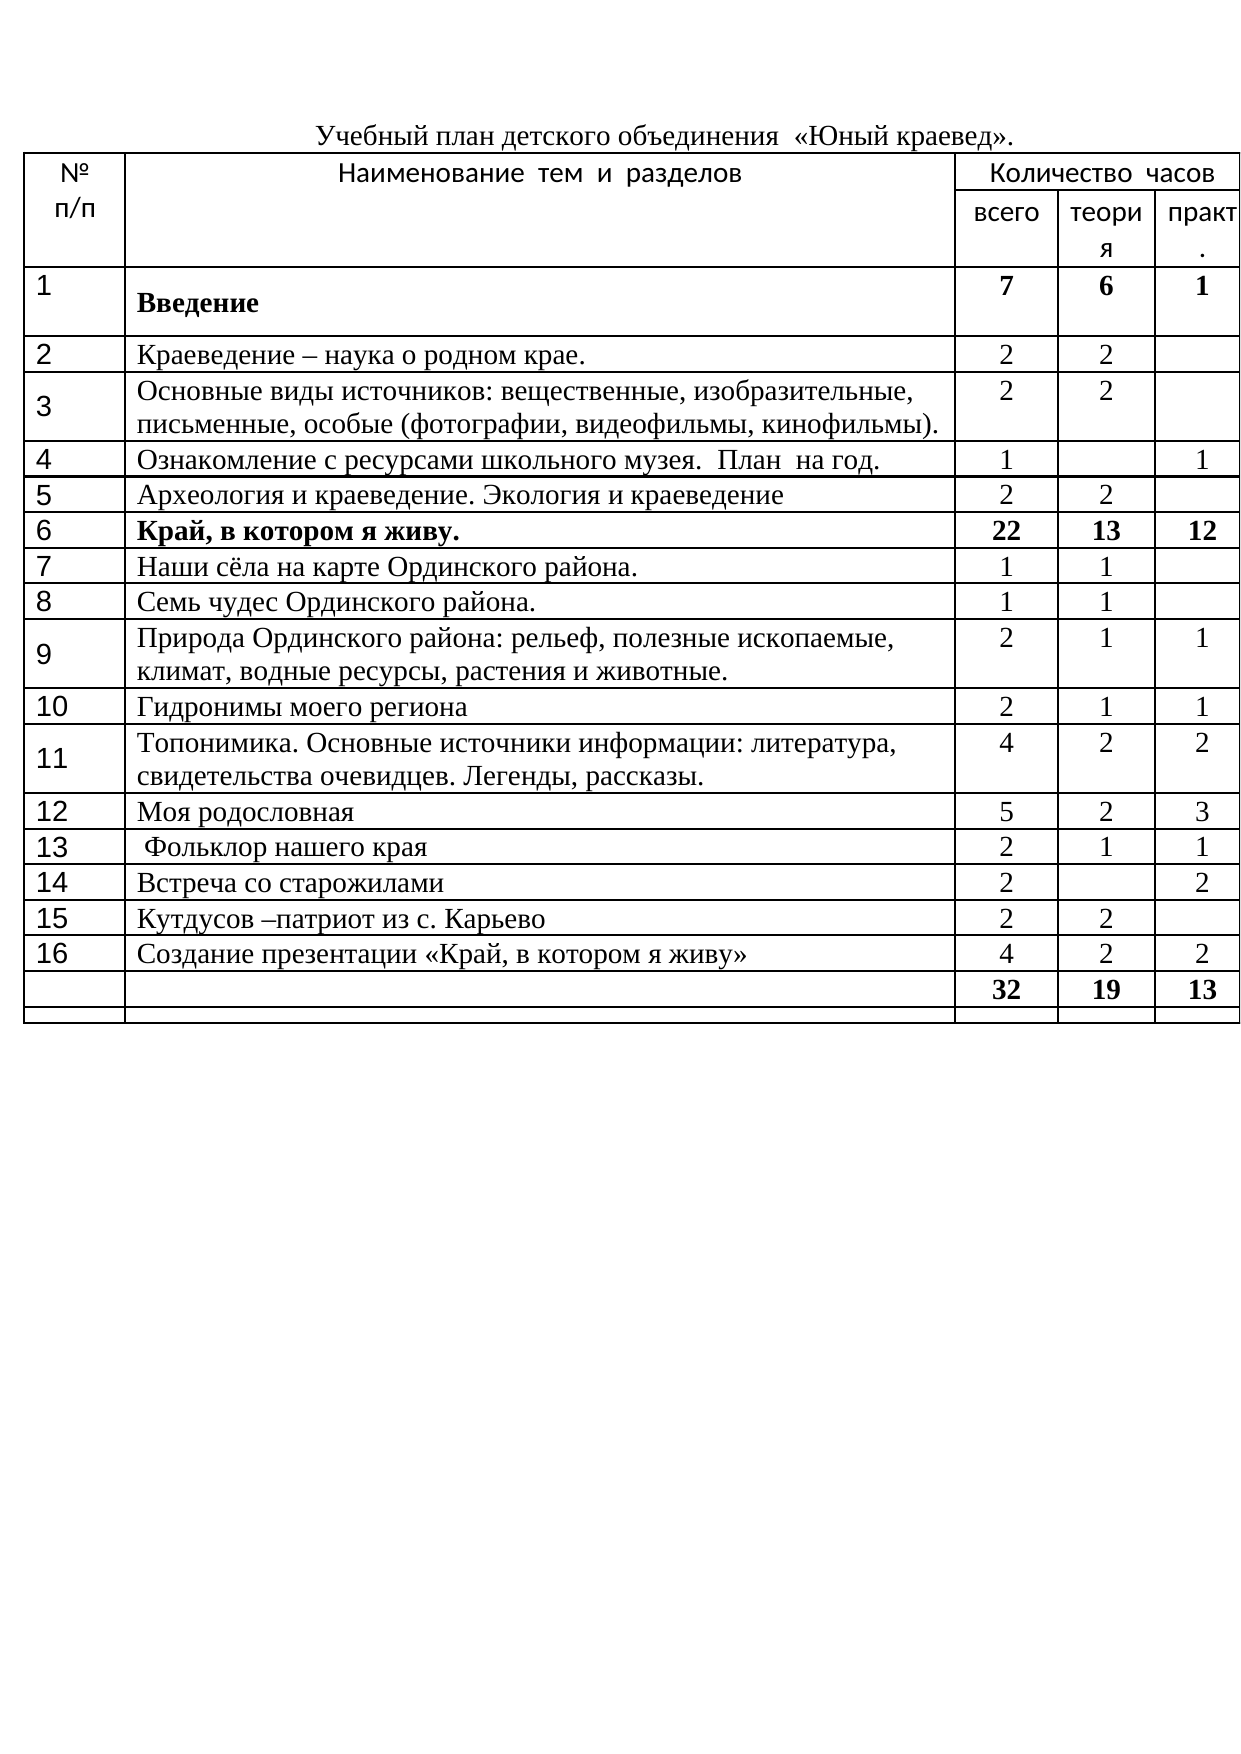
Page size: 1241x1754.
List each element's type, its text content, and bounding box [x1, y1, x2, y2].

table_cell [25, 972, 124, 1006]
table_cell 14 [25, 865, 124, 899]
table_cell Введение [126, 268, 954, 335]
table_cell 6 [25, 513, 124, 547]
table_cell 4 [956, 936, 1057, 970]
table_cell 2 [1059, 936, 1154, 970]
table_cell 2 [1059, 901, 1154, 934]
table_cell [1059, 1008, 1154, 1022]
table_cell 5 [25, 478, 124, 511]
table_cell 2 [1059, 373, 1154, 440]
table_cell 12 [25, 794, 124, 827]
table_cell 19 [1059, 972, 1154, 1006]
table_cell [1156, 584, 1239, 618]
table_cell 1 [956, 549, 1057, 582]
table_cell Кутдусов –патриот из с. Карьево [126, 901, 954, 934]
table_cell 22 [956, 513, 1057, 547]
table_cell 13 [1059, 513, 1154, 547]
table_cell Фольклор нашего края [126, 830, 954, 863]
table_cell 1 [956, 584, 1057, 618]
table_cell Встреча со старожилами [126, 865, 954, 899]
table_cell Природа Ординского района: рельеф, полезные ископаемые, климат, водные ресурсы, растения и животные. [126, 620, 954, 687]
table_cell всего [956, 191, 1057, 266]
table_cell [25, 1008, 124, 1022]
table_cell 2 [956, 337, 1057, 371]
table_header Наименование тем и разделов [126, 154, 954, 266]
table_cell 13 [25, 830, 124, 863]
table_cell 1 [1059, 584, 1154, 618]
table_cell 1 [1156, 830, 1239, 863]
table_cell 2 [1156, 865, 1239, 899]
table_cell 1 [1156, 268, 1239, 335]
table_cell 1 [25, 268, 124, 335]
table_cell Археология и краеведение. Экология и краеведение [126, 478, 954, 511]
table_cell 9 [25, 620, 124, 687]
table_cell 2 [1059, 794, 1154, 827]
table_cell 1 [1059, 689, 1154, 723]
table_cell 5 [956, 794, 1057, 827]
table_cell 15 [25, 901, 124, 934]
table_cell 6 [1059, 268, 1154, 335]
table_cell теория [1059, 191, 1154, 266]
table_cell [1156, 373, 1239, 440]
text Учебный план детского объединения «Юный краевед». [177, 118, 1152, 152]
table_cell Семь чудес Ординского района. [126, 584, 954, 618]
table_cell Ознакомление с ресурсами школьного музея. План на год. [126, 442, 954, 475]
table_cell Краеведение – наука о родном крае. [126, 337, 954, 371]
table_cell 1 [1059, 830, 1154, 863]
table_header Количество часов [956, 154, 1239, 189]
table_cell 1 [1156, 620, 1239, 687]
table_cell 12 [1156, 513, 1239, 547]
table_cell Создание презентации «Край, в котором я живу» [126, 936, 954, 970]
table_cell 2 [1156, 936, 1239, 970]
table_cell Основные виды источников: вещественные, изобразительные, письменные, особые (фотографии, видеофильмы, кинофильмы). [126, 373, 954, 440]
table_cell 7 [956, 268, 1057, 335]
table_cell 1 [956, 442, 1057, 475]
table_cell [1156, 478, 1239, 511]
table_cell [1156, 549, 1239, 582]
table_cell [126, 1008, 954, 1022]
table_cell Край, в котором я живу. [126, 513, 954, 547]
table_cell 8 [25, 584, 124, 618]
table_cell 7 [25, 549, 124, 582]
table_cell 2 [1059, 725, 1154, 792]
table_cell 2 [956, 901, 1057, 934]
table_cell [1156, 337, 1239, 371]
table_cell Гидронимы моего региона [126, 689, 954, 723]
table_cell 2 [25, 337, 124, 371]
table_cell 2 [1059, 478, 1154, 511]
table_cell 2 [956, 830, 1057, 863]
table_cell 2 [1059, 337, 1154, 371]
table_cell 1 [1156, 442, 1239, 475]
table_cell 1 [1059, 549, 1154, 582]
table_cell 1 [1059, 620, 1154, 687]
table_cell 10 [25, 689, 124, 723]
table_cell 2 [956, 689, 1057, 723]
table_cell [126, 972, 954, 1006]
table_cell 32 [956, 972, 1057, 1006]
table_cell [1156, 901, 1239, 934]
table_cell 4 [956, 725, 1057, 792]
table_cell 3 [1156, 794, 1239, 827]
table_cell Топонимика. Основные источники информации: литература, свидетельства очевидцев. Легенды, рассказы. [126, 725, 954, 792]
table_cell Моя родословная [126, 794, 954, 827]
table_cell 2 [956, 478, 1057, 511]
table_cell 2 [956, 865, 1057, 899]
table_cell практ. [1156, 191, 1239, 266]
table_cell [1059, 865, 1154, 899]
table_header № п/п [25, 154, 124, 266]
table_cell 13 [1156, 972, 1239, 1006]
table_cell 2 [956, 373, 1057, 440]
table_cell [1156, 1008, 1239, 1022]
table_cell 2 [956, 620, 1057, 687]
table_cell 2 [1156, 725, 1239, 792]
table_cell [956, 1008, 1057, 1022]
table_cell 3 [25, 373, 124, 440]
table_cell 11 [25, 725, 124, 792]
table_cell 16 [25, 936, 124, 970]
table_cell 4 [25, 442, 124, 475]
table_cell [1059, 442, 1154, 475]
table_cell Наши сёла на карте Ординского района. [126, 549, 954, 582]
table_cell 1 [1156, 689, 1239, 723]
